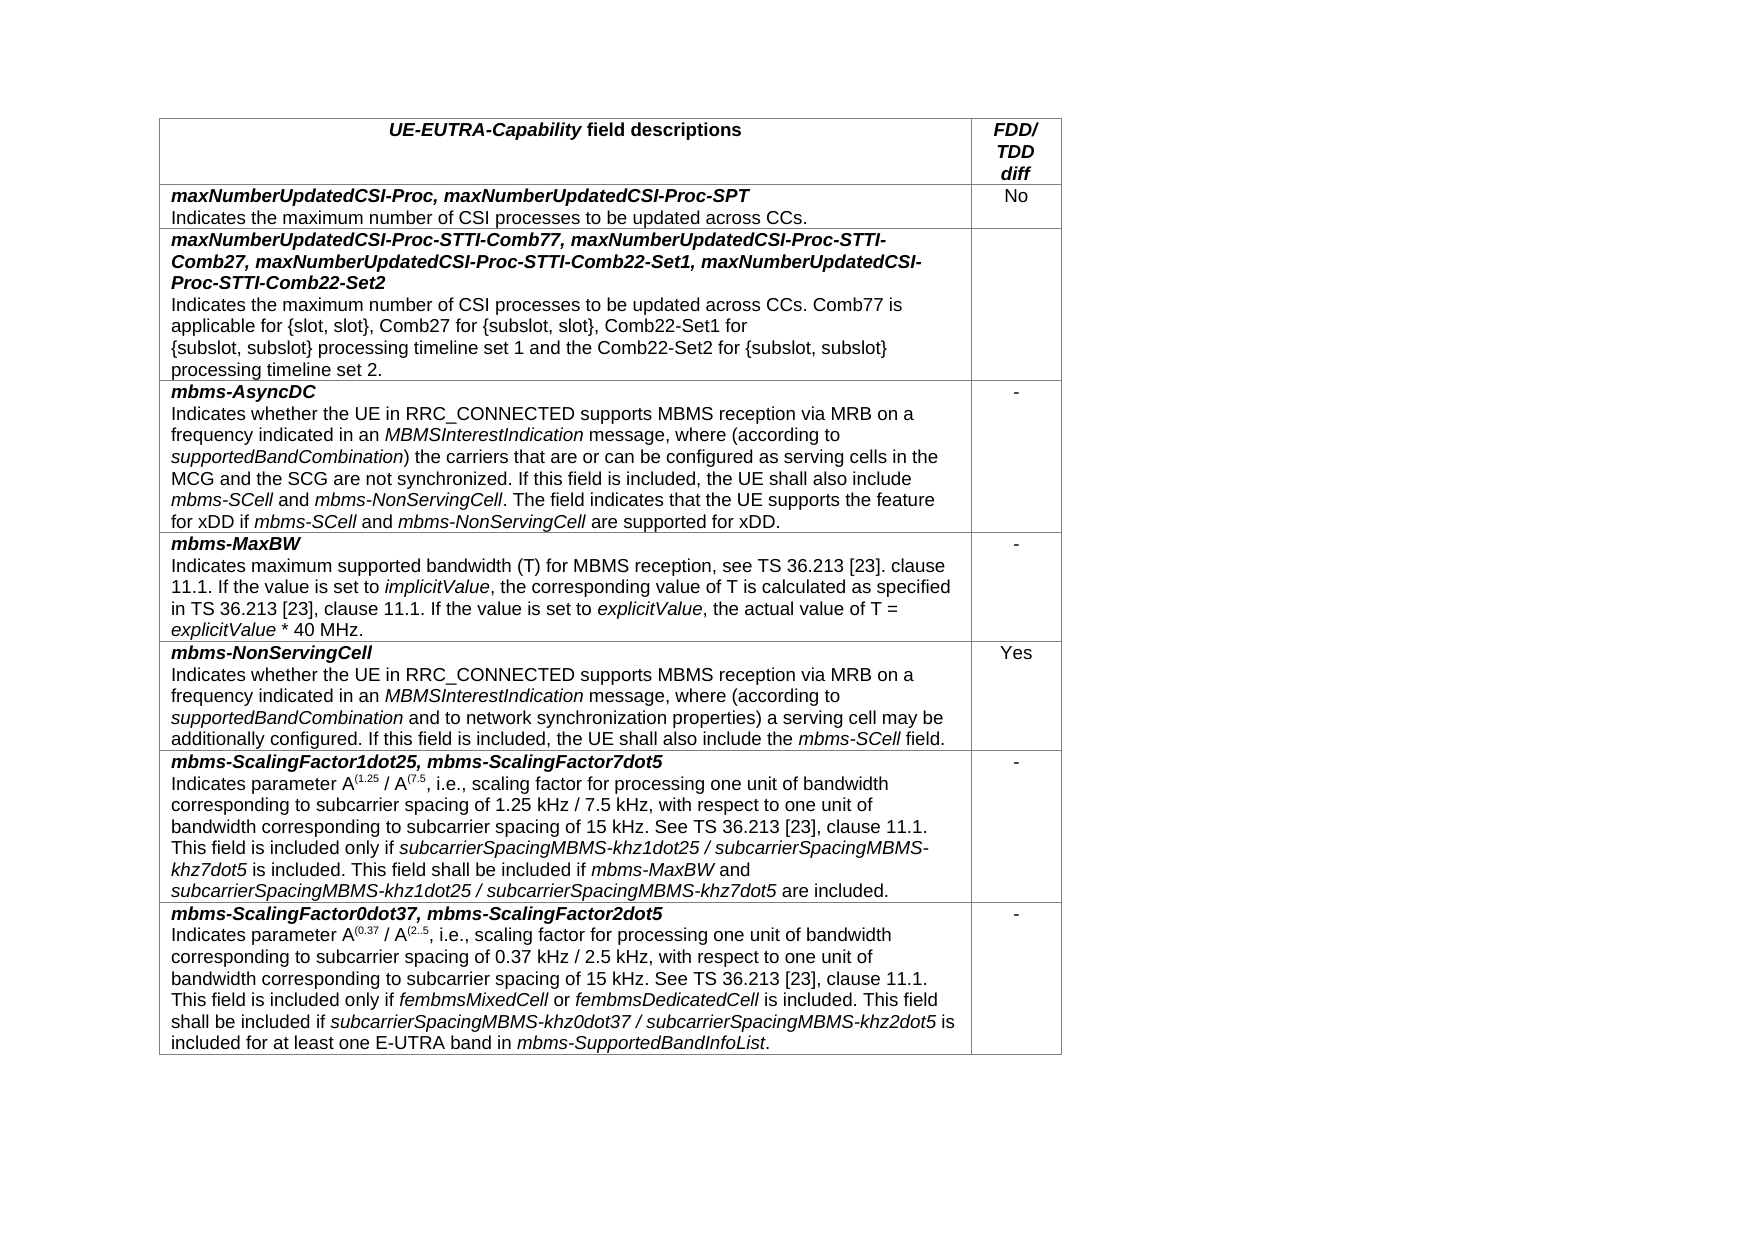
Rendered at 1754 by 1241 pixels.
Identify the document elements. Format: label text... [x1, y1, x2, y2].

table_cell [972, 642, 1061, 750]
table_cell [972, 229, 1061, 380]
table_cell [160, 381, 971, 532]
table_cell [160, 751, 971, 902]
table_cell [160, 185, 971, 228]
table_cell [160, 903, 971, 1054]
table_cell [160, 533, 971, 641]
table_header UE-EUTRA-Capability field descriptions [160, 119, 971, 184]
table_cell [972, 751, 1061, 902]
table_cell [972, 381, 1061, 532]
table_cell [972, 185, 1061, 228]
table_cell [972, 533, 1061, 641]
table_header FDD/ TDD diff [972, 119, 1061, 184]
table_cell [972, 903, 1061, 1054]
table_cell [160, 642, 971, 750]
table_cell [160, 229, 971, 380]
